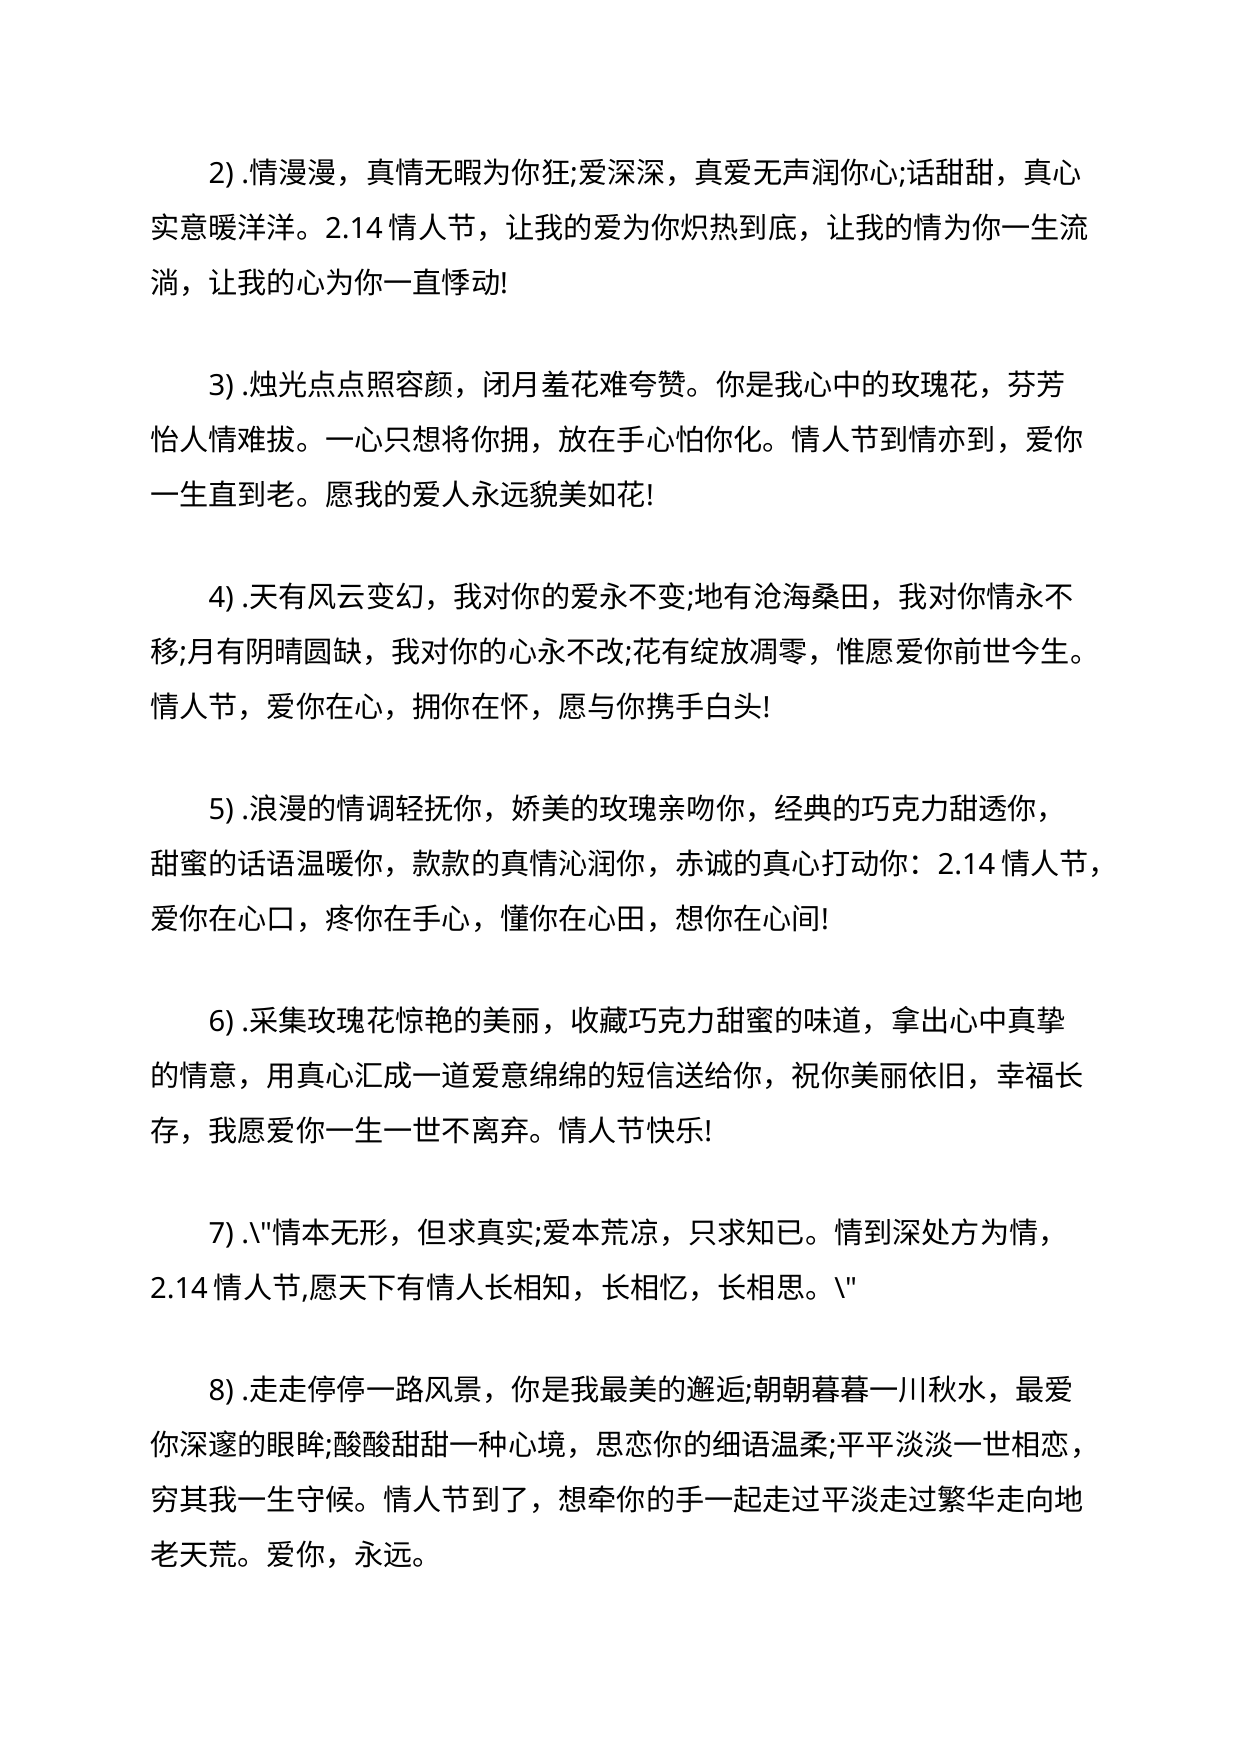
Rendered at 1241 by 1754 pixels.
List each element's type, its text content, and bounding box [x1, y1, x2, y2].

text 5) .浪漫的情调轻抚你，娇美的玫瑰亲吻你，经典的巧克力甜透你，甜蜜的话语温暖你，款款的真情沁润你，赤诚的真心打动你：2.14情人节，爱你在心口，疼你在手心，懂你在心田，想你在心间! [150, 786, 1090, 938]
text 8) .走走停停一路风景，你是我最美的邂逅;朝朝暮暮一川秋水，最爱你深邃的眼眸;酸酸甜甜一种心境，思恋你的细语温柔;平平淡淡一世相恋，穷其我一生守候。情人节到了，想牵你的手一起走过平淡走过繁华走向地老天荒。爱你，永远。 [150, 1367, 1090, 1574]
text 4) .天有风云变幻，我对你的爱永不变;地有沧海桑田，我对你情永不移;月有阴晴圆缺，我对你的心永不改;花有绽放凋零，惟愿爱你前世今生。情人节，爱你在心，拥你在怀，愿与你携手白头! [150, 574, 1090, 726]
text 2) .情漫漫，真情无暇为你狂;爱深深，真爱无声润你心;话甜甜，真心实意暖洋洋。2.14情人节，让我的爱为你炽热到底，让我的情为你一生流淌，让我的心为你一直悸动! [150, 150, 1090, 302]
text 3) .烛光点点照容颜，闭月羞花难夸赞。你是我心中的玫瑰花，芬芳怡人情难拔。一心只想将你拥，放在手心怕你化。情人节到情亦到，爱你一生直到老。愿我的爱人永远貌美如花! [150, 362, 1090, 514]
text 6) .采集玫瑰花惊艳的美丽，收藏巧克力甜蜜的味道，拿出心中真挚的情意，用真心汇成一道爱意绵绵的短信送给你，祝你美丽依旧，幸福长存，我愿爱你一生一世不离弃。情人节快乐! [150, 998, 1090, 1150]
text 7) .\"情本无形，但求真实;爱本荒凉，只求知已。情到深处方为情，2.14情人节,愿天下有情人长相知，长相忆，长相思。\" [150, 1210, 1090, 1307]
